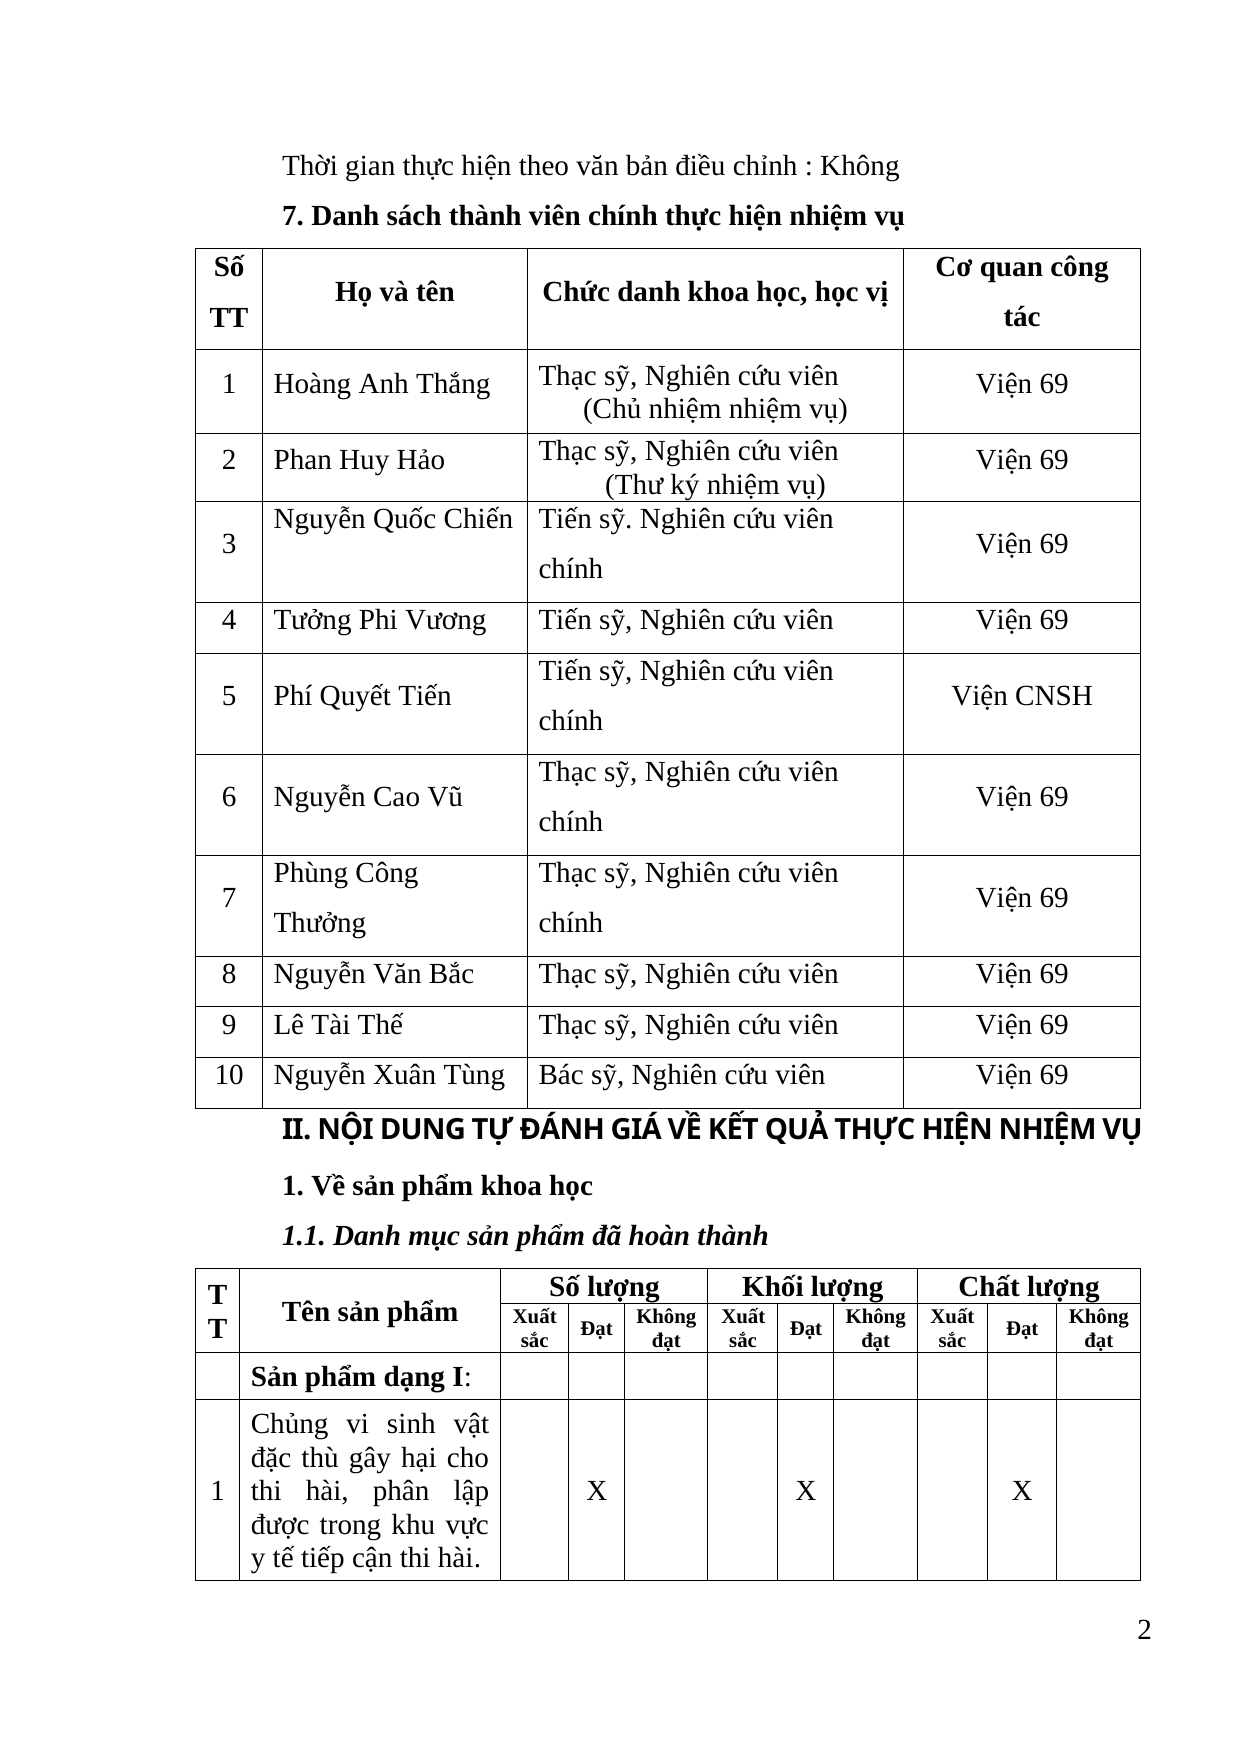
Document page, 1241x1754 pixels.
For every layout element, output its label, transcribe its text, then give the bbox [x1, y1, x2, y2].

table_header Cơ quan công tác [904, 249, 1140, 349]
text II. NỘI DUNG TỰ ĐÁNH GIÁ VỀ KẾT QUẢ THỰC HIỆN NHIỆM VỤ [207, 1108, 1152, 1148]
table_cell Viện 69 [904, 1058, 1140, 1108]
table_cell 6 [196, 755, 262, 854]
text 7. Danh sách thành viên chính thực hiện nhiệm vụ [207, 198, 1152, 232]
table_cell 1 [196, 350, 262, 433]
table_cell X [988, 1400, 1056, 1580]
table_cell [778, 1353, 833, 1399]
table_cell [834, 1353, 917, 1399]
table_cell Viện 69 [904, 1007, 1140, 1057]
table_cell 7 [196, 856, 262, 956]
table_cell Tiến sỹ, Nghiên cứu viên chính [528, 654, 903, 753]
table_cell Nguyễn Văn Bắc [263, 957, 527, 1006]
table_cell Bác sỹ, Nghiên cứu viên [528, 1058, 903, 1108]
table_cell [1057, 1400, 1140, 1580]
table_cell Thạc sỹ, Nghiên cứu viên (Chủ nhiệm nhiệm vụ) [528, 350, 903, 433]
table_cell Không đạt [1057, 1304, 1140, 1352]
table_cell Viện 69 [904, 957, 1140, 1006]
table_cell [569, 1353, 624, 1399]
table_cell 3 [196, 502, 262, 602]
table_cell Tiến sỹ. Nghiên cứu viên chính [528, 502, 903, 602]
table_cell 8 [196, 957, 262, 1006]
table_header Tên sản phẩm [240, 1269, 500, 1352]
table_cell Đạt [778, 1304, 833, 1352]
table_cell Thạc sỹ, Nghiên cứu viên (Thư ký nhiệm vụ) [528, 434, 903, 501]
table_cell [918, 1353, 987, 1399]
table_header Số lượng [501, 1269, 707, 1303]
table_cell 9 [196, 1007, 262, 1057]
table_cell X [778, 1400, 833, 1580]
table_cell Nguyễn Xuân Tùng [263, 1058, 527, 1108]
table_cell Xuất sắc [918, 1304, 987, 1352]
table_cell Xuất sắc [501, 1304, 568, 1352]
table_cell [501, 1400, 568, 1580]
table_cell [625, 1353, 707, 1399]
table_cell Phí Quyết Tiến [263, 654, 527, 753]
table_cell Viện 69 [904, 502, 1140, 602]
table_cell [834, 1400, 917, 1580]
table_cell Nguyễn Quốc Chiến [263, 502, 527, 602]
table_cell Viện 69 [904, 350, 1140, 433]
table_cell Tiến sỹ, Nghiên cứu viên [528, 603, 903, 652]
table_cell [708, 1400, 777, 1580]
table_cell Phan Huy Hảo [263, 434, 527, 501]
table_cell Phùng Công Thưởng [263, 856, 527, 956]
table_cell [708, 1353, 777, 1399]
table_cell [196, 1353, 239, 1399]
table_cell Viện 69 [904, 755, 1140, 854]
table_cell 4 [196, 603, 262, 652]
table_cell Lê Tài Thế [263, 1007, 527, 1057]
table_cell Viện 69 [904, 603, 1140, 652]
table_cell Sản phẩm dạng I: [240, 1353, 500, 1399]
table_header Chất lượng [918, 1269, 1140, 1303]
table_cell Không đạt [834, 1304, 917, 1352]
table_cell Viện 69 [904, 856, 1140, 956]
table_cell [625, 1400, 707, 1580]
table_cell Chủng vi sinh vật đặc thù gây hại cho thi hài, phân lập được trong khu vực y tế tiếp cận thi hài. [240, 1400, 500, 1580]
table_cell Đạt [988, 1304, 1056, 1352]
table_cell [918, 1400, 987, 1580]
table_cell Thạc sỹ, Nghiên cứu viên [528, 957, 903, 1006]
table_cell Viện CNSH [904, 654, 1140, 753]
table_header Số TT [196, 249, 262, 349]
table_header Chức danh khoa học, học vị [528, 249, 903, 349]
table_cell Tưởng Phi Vương [263, 603, 527, 652]
table_cell [988, 1353, 1056, 1399]
text 1. Về sản phẩm khoa học [207, 1168, 1152, 1201]
table_cell Xuất sắc [708, 1304, 777, 1352]
text 1.1. Danh mục sản phẩm đã hoàn thành [207, 1218, 1152, 1252]
table_cell Không đạt [625, 1304, 707, 1352]
table_cell 1 [196, 1400, 239, 1580]
table_cell 5 [196, 654, 262, 753]
table_cell Thạc sỹ, Nghiên cứu viên [528, 1007, 903, 1057]
table_cell 2 [196, 434, 262, 501]
table_cell [501, 1353, 568, 1399]
table_header Khối lượng [708, 1269, 917, 1303]
table_cell Nguyễn Cao Vũ [263, 755, 527, 854]
table_header Họ và tên [263, 249, 527, 349]
table_cell Viện 69 [904, 434, 1140, 501]
text Thời gian thực hiện theo văn bản điều chỉnh : Không [207, 148, 1157, 181]
table_cell Thạc sỹ, Nghiên cứu viên chính [528, 755, 903, 854]
table_cell Đạt [569, 1304, 624, 1352]
table_cell [1057, 1353, 1140, 1399]
table_cell Hoàng Anh Thắng [263, 350, 527, 433]
table_cell X [569, 1400, 624, 1580]
table_cell 10 [196, 1058, 262, 1108]
table_header TT [196, 1269, 239, 1352]
table_cell Thạc sỹ, Nghiên cứu viên chính [528, 856, 903, 956]
